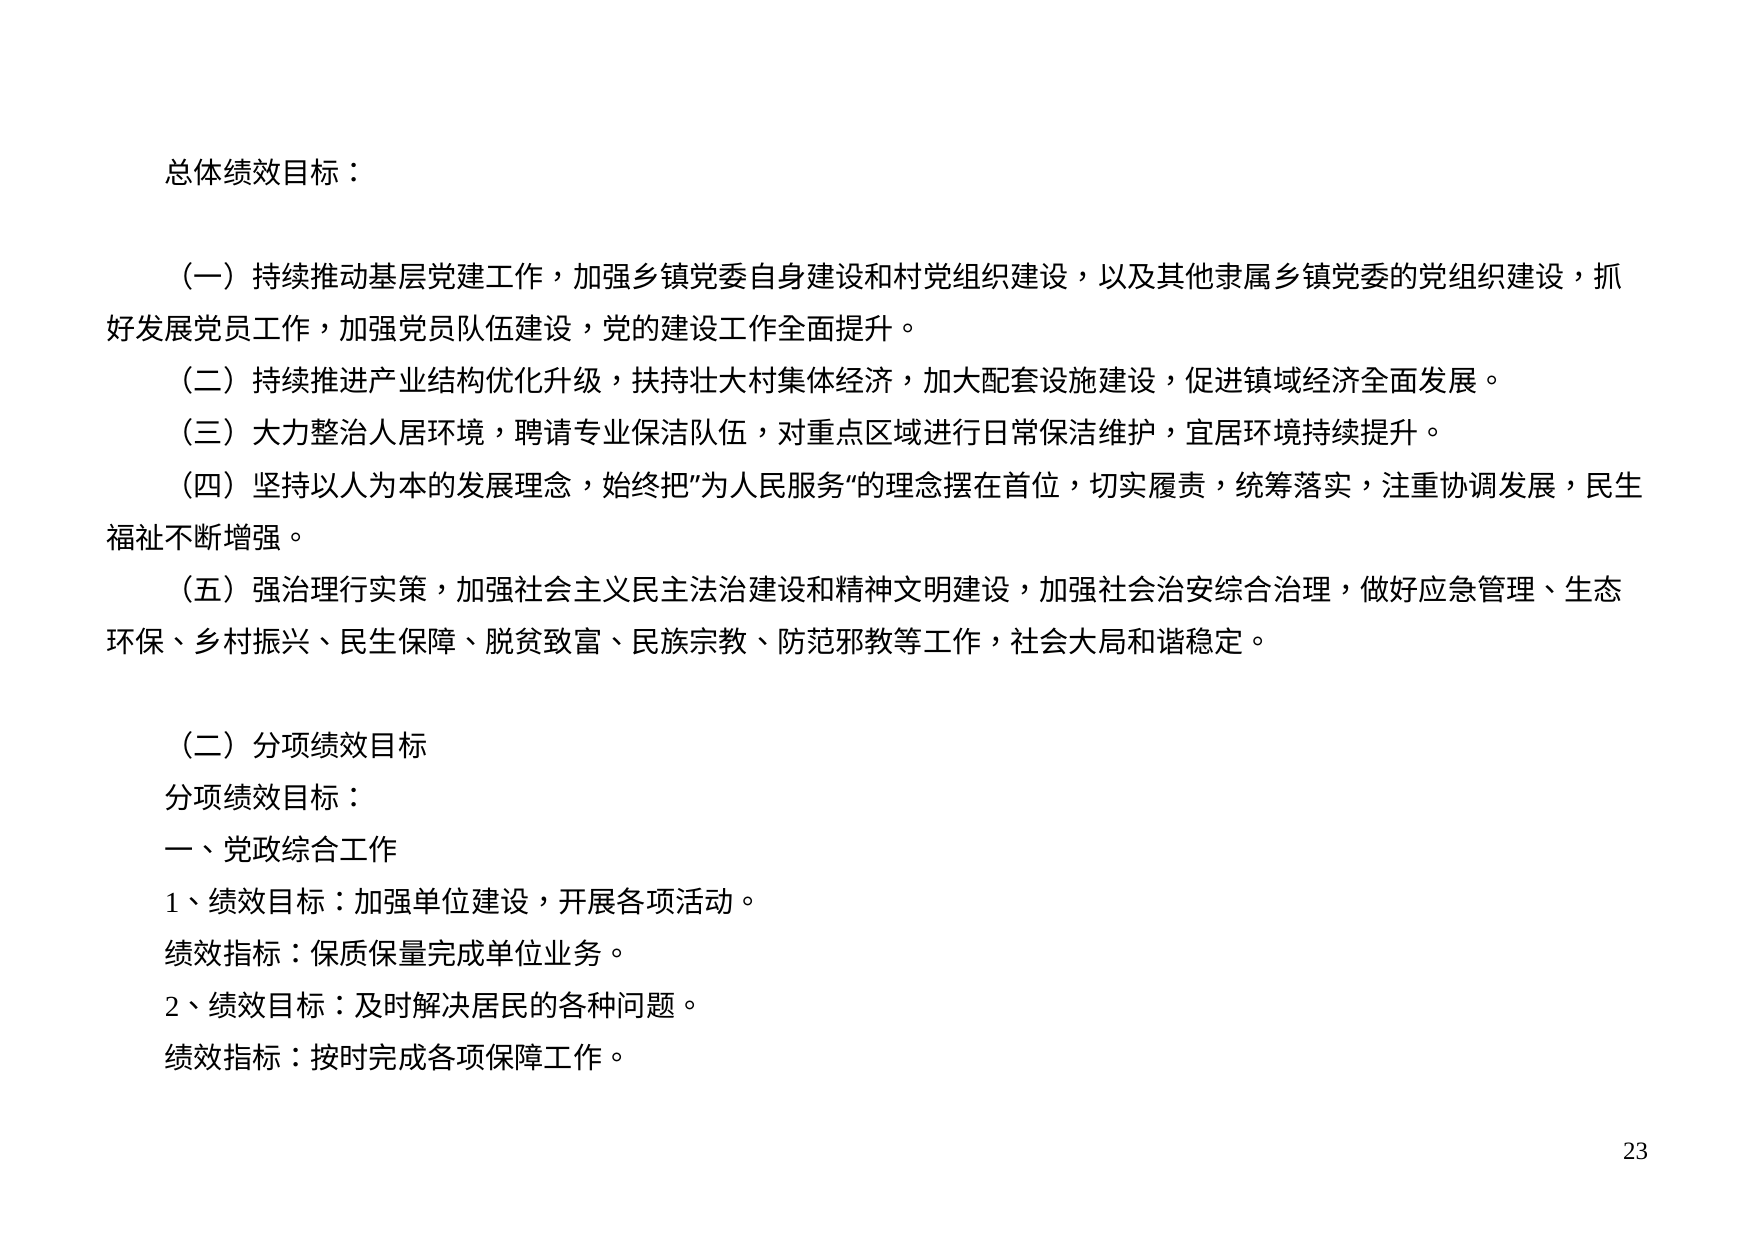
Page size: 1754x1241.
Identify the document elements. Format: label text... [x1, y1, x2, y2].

text （四）坚持以人为本的发展理念，始终把”为人民服务“的理念摆在首位，切实履责，统筹落实，注重协调发展，民生福祉不断增强。 [106, 454, 1648, 558]
text 一、党政综合工作 [106, 819, 1648, 871]
text 1、绩效目标：加强单位建设，开展各项活动。 [106, 871, 1648, 923]
text 绩效指标：按时完成各项保障工作。 [106, 1027, 1648, 1079]
text （一）持续推动基层党建工作，加强乡镇党委自身建设和村党组织建设，以及其他隶属乡镇党委的党组织建设，抓好发展党员工作，加强党员队伍建设，党的建设工作全面提升。 [106, 246, 1648, 350]
text （二）持续推进产业结构优化升级，扶持壮大村集体经济，加大配套设施建设，促进镇域经济全面发展。 [106, 350, 1648, 402]
text 2、绩效目标：及时解决居民的各种问题。 [106, 975, 1648, 1027]
text 总体绩效目标： [106, 142, 1648, 194]
text 分项绩效目标： [106, 767, 1648, 819]
text （二）分项绩效目标 [106, 715, 1648, 767]
text （三）大力整治人居环境，聘请专业保洁队伍，对重点区域进行日常保洁维护，宜居环境持续提升。 [106, 402, 1648, 454]
text （五）强治理行实策，加强社会主义民主法治建设和精神文明建设，加强社会治安综合治理，做好应急管理、生态环保、乡村振兴、民生保障、脱贫致富、民族宗教、防范邪教等工作，社会大局和谐稳定。 [106, 558, 1648, 663]
text 绩效指标：保质保量完成单位业务。 [106, 923, 1648, 975]
